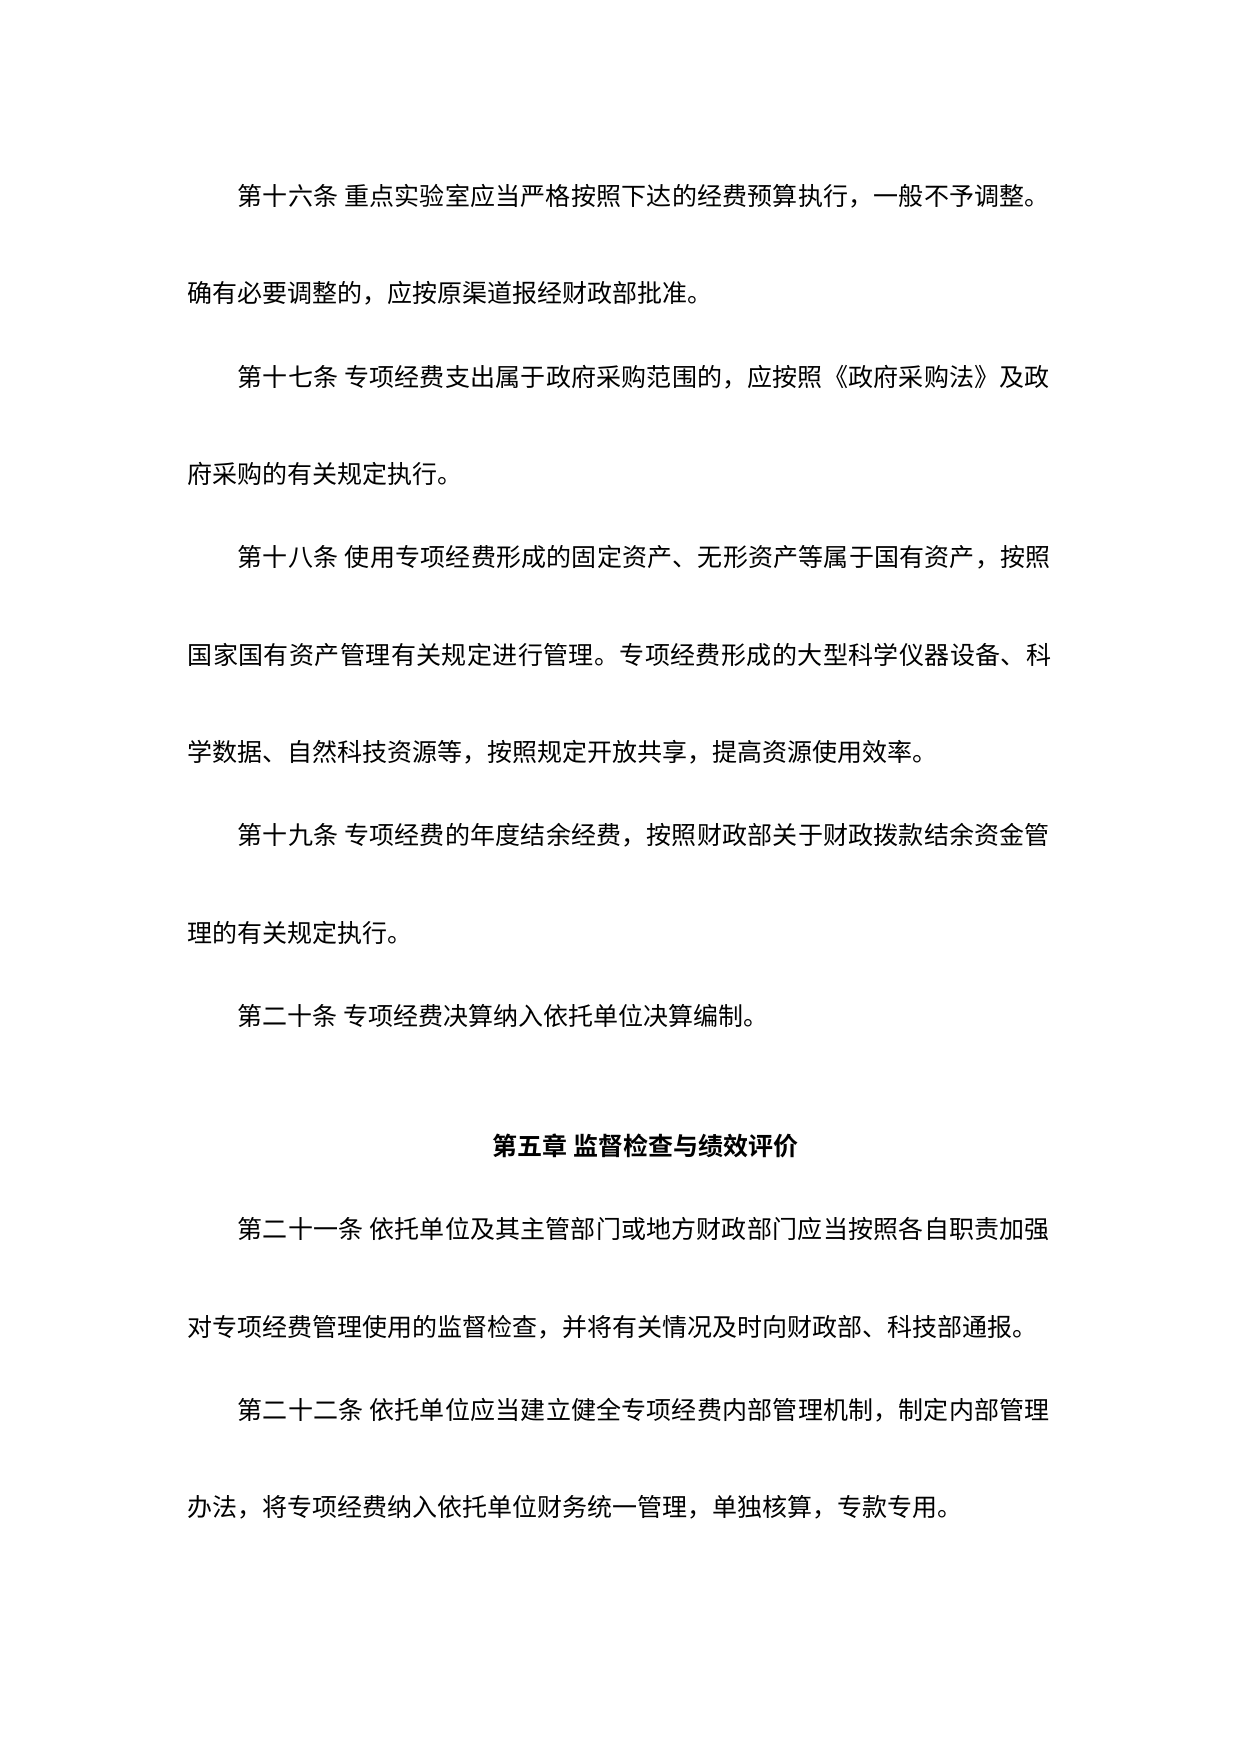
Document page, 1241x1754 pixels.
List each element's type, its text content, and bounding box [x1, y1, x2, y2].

text 第二十条 专项经费决算纳入依托单位决算编制。 [187, 982, 1053, 1047]
text 第二十二条 依托单位应当建立健全专项经费内部管理机制，制定内部管理办法，将专项经费纳入依托单位财务统一管理，单独核算，专款专用。 [187, 1376, 1053, 1538]
text 第十九条 专项经费的年度结余经费，按照财政部关于财政拨款结余资金管理的有关规定执行。 [187, 801, 1053, 964]
text 第十六条 重点实验室应当严格按照下达的经费预算执行，一般不予调整。确有必要调整的，应按原渠道报经财政部批准。 [187, 162, 1053, 324]
text 第五章 监督检查与绩效评价 [187, 1112, 1053, 1177]
text 第二十一条 依托单位及其主管部门或地方财政部门应当按照各自职责加强对专项经费管理使用的监督检查，并将有关情况及时向财政部、科技部通报。 [187, 1195, 1053, 1358]
text 第十七条 专项经费支出属于政府采购范围的，应按照《政府采购法》及政府采购的有关规定执行。 [187, 343, 1053, 505]
text 第十八条 使用专项经费形成的固定资产、无形资产等属于国有资产，按照国家国有资产管理有关规定进行管理。专项经费形成的大型科学仪器设备、科学数据、自然科技资源等，按照规定开放共享，提高资源使用效率。 [187, 523, 1053, 783]
